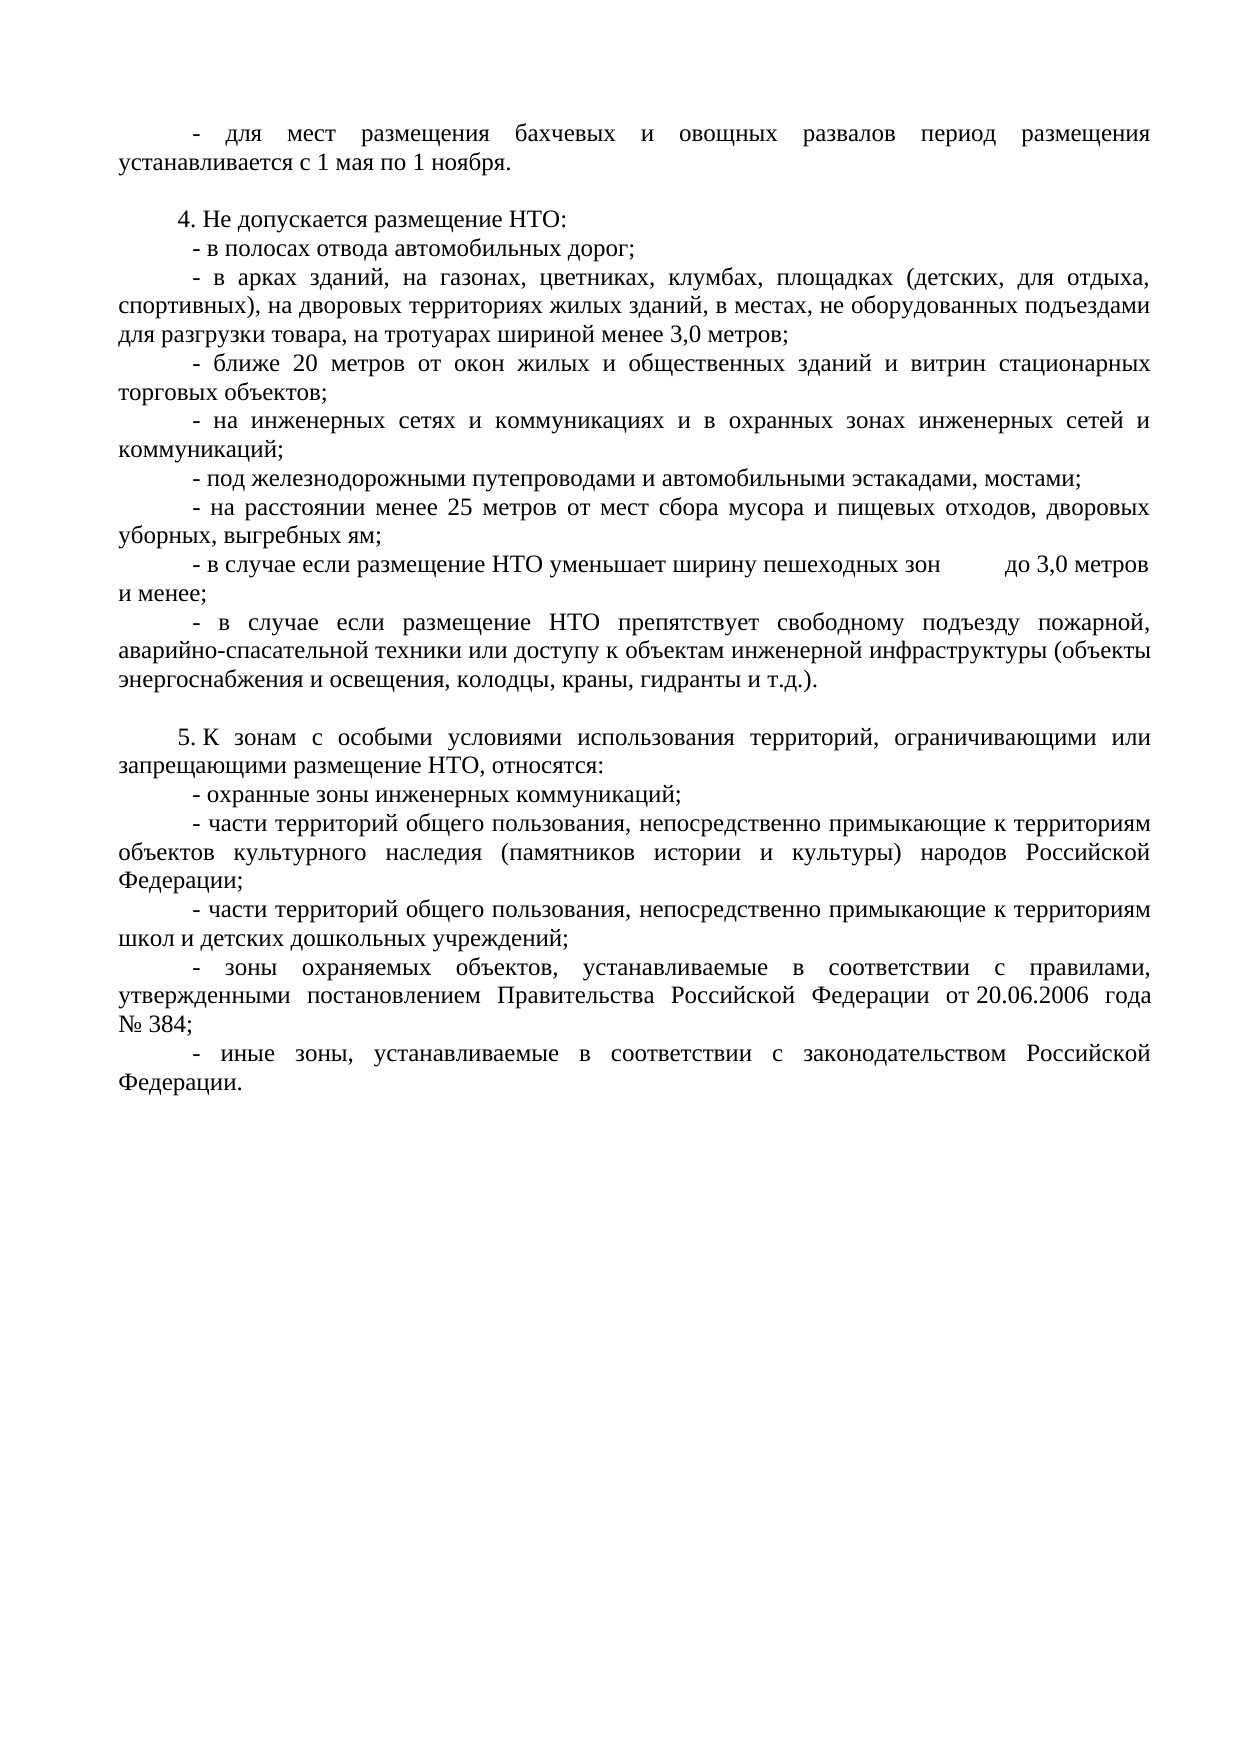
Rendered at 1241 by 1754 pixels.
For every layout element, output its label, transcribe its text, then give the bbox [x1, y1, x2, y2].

text - на расстоянии менее 25 метров от мест сбора мусора и пищевых отходов, дворовых уборных, выгребных ям; [118, 492, 1152, 549]
text - части территорий общего пользования, непосредственно примыкающие к территориям объектов культурного наследия (памятников истории и культуры) народов Российской Федерации; [118, 808, 1152, 894]
text - в случае если размещение НТО уменьшает ширину пешеходных зон до 3,0 метров и менее; [118, 549, 1152, 607]
text - в арках зданий, на газонах, цветниках, клумбах, площадках (детских, для отдыха, спортивных), на дворовых территориях жилых зданий, в местах, не оборудованных подъездами для разгрузки товара, на тротуарах шириной менее 3,0 метров; [118, 262, 1152, 348]
text - части территорий общего пользования, непосредственно примыкающие к территориям школ и детских дошкольных учреждений; [118, 894, 1152, 952]
text - на инженерных сетях и коммуникациях и в охранных зонах инженерных сетей и коммуникаций; [118, 406, 1152, 463]
text - иные зоны, устанавливаемые в соответствии с законодательством Российской Федерации. [118, 1038, 1152, 1096]
text - зоны охраняемых объектов, устанавливаемые в соответствии с правилами, утвержденными постановлением Правительства Российской Федерации от 20.06.2006 года № 384; [118, 952, 1152, 1038]
text - охранные зоны инженерных коммуникаций; [118, 779, 1152, 808]
text - в случае если размещение НТО препятствует свободному подъезду пожарной, аварийно-спасательной техники или доступу к объектам инженерной инфраструктуры (объекты энергоснабжения и освещения, колодцы, краны, гидранты и т.д.). [118, 607, 1152, 693]
text 5. К зонам с особыми условиями использования территорий, ограничивающими или запрещающими размещение НТО, относятся: [118, 722, 1152, 779]
text - под железнодорожными путепроводами и автомобильными эстакадами, мостами; [118, 463, 1152, 492]
text 4. Не допускается размещение НТО: [118, 204, 1152, 233]
text - для мест размещения бахчевых и овощных развалов период размещения устанавливается с 1 мая по 1 ноября. [118, 118, 1152, 176]
text - ближе 20 метров от окон жилых и общественных зданий и витрин стационарных торговых объектов; [118, 348, 1152, 406]
text - в полосах отвода автомобильных дорог; [118, 233, 1152, 262]
